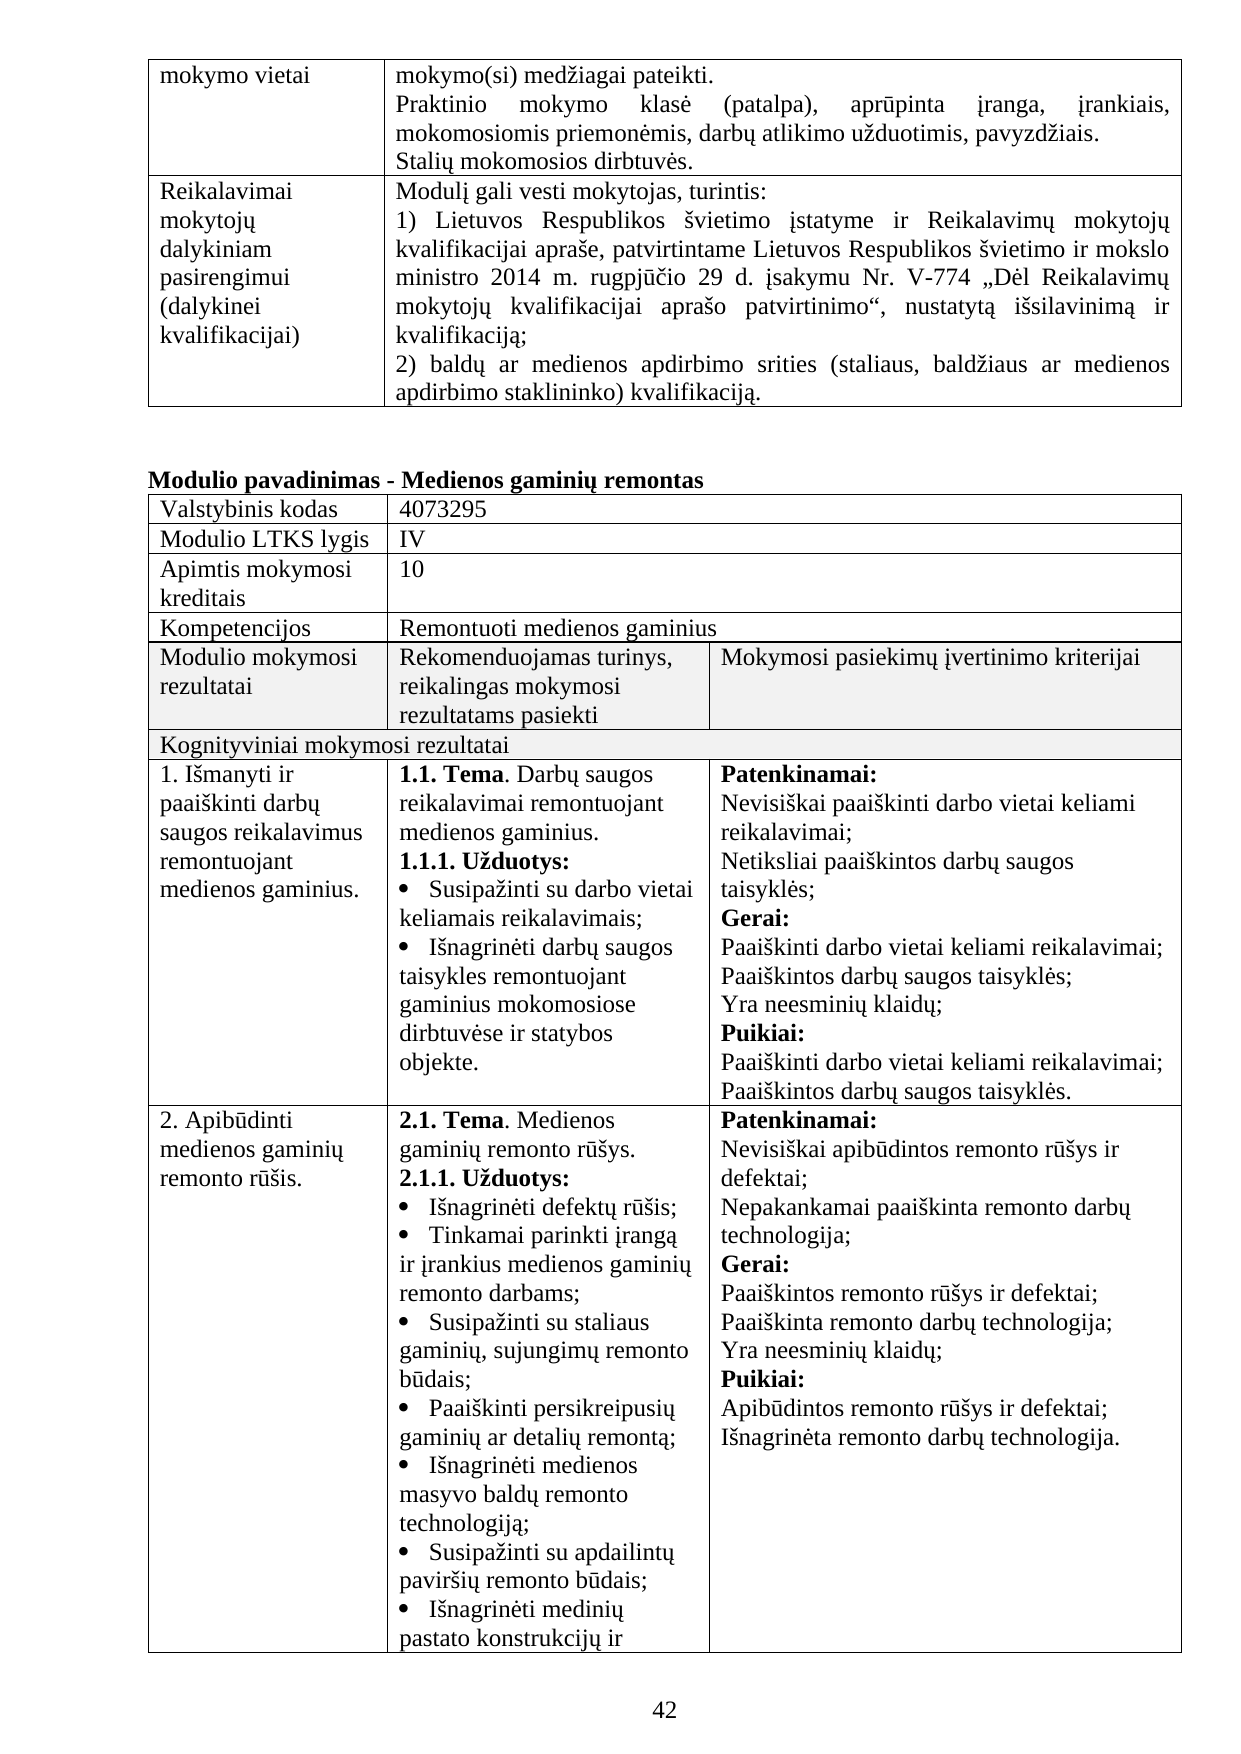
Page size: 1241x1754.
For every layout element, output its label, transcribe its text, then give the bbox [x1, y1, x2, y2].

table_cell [388, 1106, 709, 1652]
table_header Valstybinis kodas [149, 495, 387, 523]
table_cell Modulį gali vesti mokytojas, turintis: 1) Lietuvos Respublikos švietimo įstatyme ir Reikalavimų mokytojų kvalifikacijai apraše, patvirtintame Lietuvos Respublikos švietimo ir mokslo ministro 2014 m. rugpjūčio 29 d. įsakymu Nr. V-774 „Dėl Reikalavimų mokytojų kvalifikacijai aprašo patvirtinimo“, nustatytą išsilavinimą ir kvalifikaciją; 2) baldų ar medienos apdirbimo srities (staliaus, baldžiaus ar medienos apdirbimo staklininko) kvalifikaciją. [385, 176, 1181, 406]
table_cell Rekomenduojamas turinys, reikalingas mokymosi rezultatams pasiekti [388, 643, 709, 729]
table_cell Kognityviniai mokymosi rezultatai [149, 730, 1181, 758]
table_cell IV [388, 524, 1181, 553]
table_header 4073295 [388, 495, 1181, 523]
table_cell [149, 1106, 387, 1652]
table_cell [385, 60, 1181, 175]
table_cell Reikalavimai mokytojų dalykiniam pasirengimui (dalykinei kvalifikacijai) [149, 176, 384, 406]
table_cell Kompetencijos [149, 613, 387, 641]
table_cell Apimtis mokymosi kreditais [149, 554, 387, 612]
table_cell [710, 1106, 1181, 1652]
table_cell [149, 60, 384, 175]
table_cell 1. Išmanyti ir paaiškinti darbų saugos reikalavimus remontuojant medienos gaminius. [149, 760, 387, 1104]
table_cell Remontuoti medienos gaminius [388, 613, 1181, 641]
table_cell 1.1. Tema. Darbų saugos reikalavimai remontuojant medienos gaminius. 1.1.1. Užduotys: Susipažinti su darbo vietai keliamais reikalavimais; Išnagrinėti darbų saugos taisykles remontuojant gaminius mokomosiose dirbtuvėse ir statybos objekte. [388, 760, 709, 1104]
table_cell Modulio mokymosi rezultatai [149, 643, 387, 729]
table_cell 10 [388, 554, 1181, 612]
table_cell Patenkinamai: Nevisiškai paaiškinti darbo vietai keliami reikalavimai; Netiksliai paaiškintos darbų saugos taisyklės; Gerai: Paaiškinti darbo vietai keliami reikalavimai; Paaiškintos darbų saugos taisyklės; Yra neesminių klaidų; Puikiai: Paaiškinti darbo vietai keliami reikalavimai; Paaiškintos darbų saugos taisyklės. [710, 760, 1181, 1104]
table_cell Modulio LTKS lygis [149, 524, 387, 553]
table_cell Mokymosi pasiekimų įvertinimo kriterijai [710, 643, 1181, 729]
text Modulio pavadinimas - Medienos gaminių remontas [148, 465, 1181, 493]
